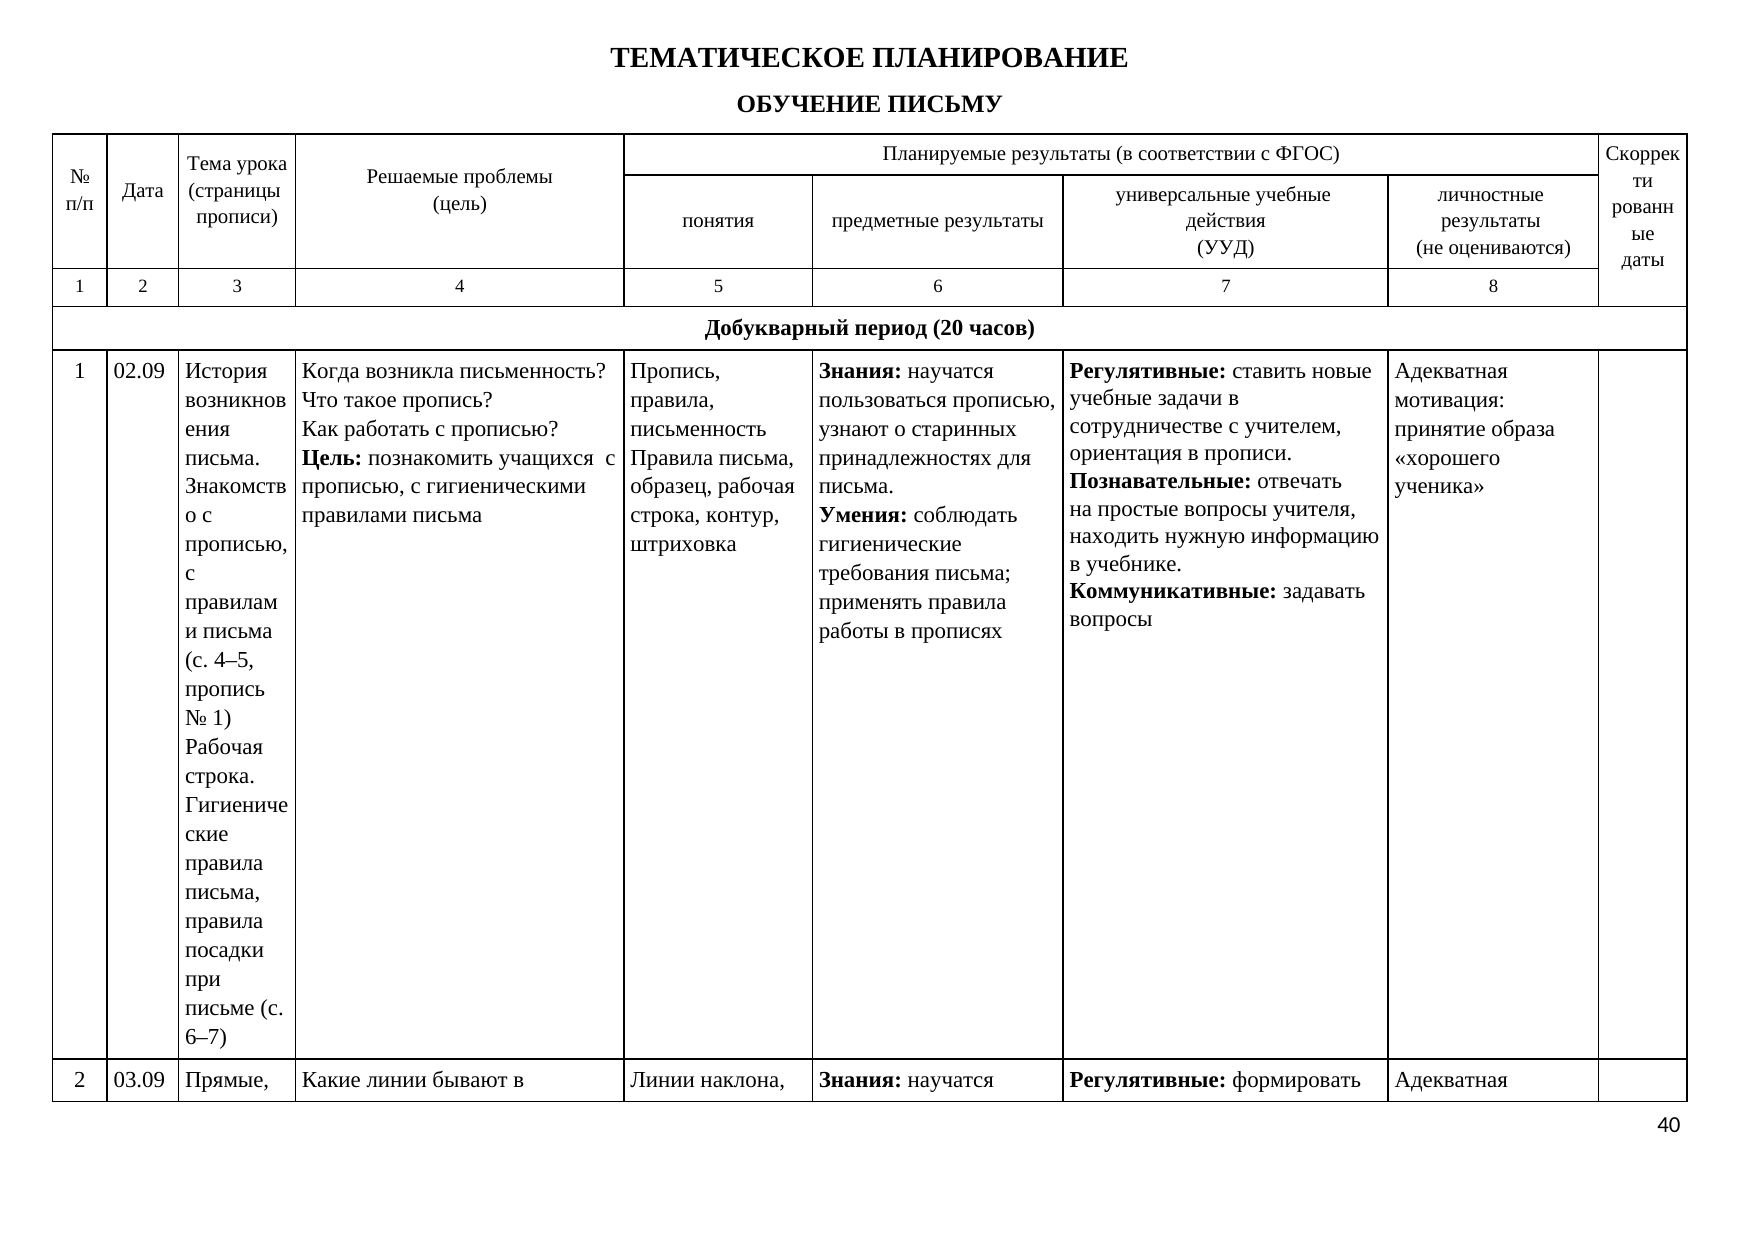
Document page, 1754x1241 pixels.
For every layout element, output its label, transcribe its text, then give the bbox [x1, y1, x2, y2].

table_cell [1064, 1060, 1387, 1101]
table_cell 2 [53, 1060, 106, 1101]
table_cell 02.09 [108, 351, 178, 1058]
table_cell 4 [296, 269, 623, 306]
table_header Планируемые результаты (в соответствии с ФГОС) [625, 135, 1598, 174]
table_cell 6 [813, 269, 1062, 306]
table_cell Адекватная мотивация: принятие образа «хорошего ученика» [1389, 351, 1598, 1058]
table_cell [1389, 1060, 1598, 1101]
text обучение письму [59, 89, 1680, 118]
table_cell 3 [179, 269, 295, 306]
table_cell 5 [625, 269, 812, 306]
table_cell 7 [1064, 269, 1387, 306]
table_cell личностные результаты (не оцениваются) [1389, 176, 1598, 268]
table_cell Добукварный период (20 часов) [53, 307, 1686, 349]
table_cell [625, 1060, 812, 1101]
table_cell предметные результаты [813, 176, 1062, 268]
table_cell Когда возникла письменность? Что такое пропись? Как работать с прописью? Цель: познакомить учащихся с прописью, с гигиеническими правилами письма [296, 351, 623, 1058]
table_cell 1 [53, 351, 106, 1058]
table_cell 8 [1389, 269, 1598, 306]
table_cell [1599, 1060, 1686, 1101]
table_cell 03.09 [108, 1060, 178, 1101]
table_cell универсальные учебные действия (УУД) [1064, 176, 1387, 268]
table_cell 2 [108, 269, 178, 306]
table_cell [296, 1060, 623, 1101]
table_cell Регулятивные: ставить новые учебные задачи в сотрудничестве с учителем, ориентация в прописи. Познавательные: отвечать на простые вопросы учителя, находить нужную информацию в учебнике. Коммуникативные: задавать вопросы [1064, 351, 1387, 1058]
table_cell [179, 1060, 295, 1101]
table_cell Знания: научатся пользоваться прописью, узнают о старинных принадлежностях для письма. Умения: соблюдать гигиенические требования письма; применять правила работы в прописях [813, 351, 1062, 1058]
text Тематическое планирование [59, 40, 1680, 73]
table_header Тема урока (страницы прописи) [179, 135, 295, 268]
table_cell 1 [53, 269, 106, 306]
table_cell Пропись, правила, письменность Правила письма, образец, рабочая строка, контур, штриховка [625, 351, 812, 1058]
table_header № п/п [53, 135, 106, 268]
table_cell [1599, 351, 1686, 1058]
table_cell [813, 1060, 1062, 1101]
table_cell История возникновения письма. Знакомство с прописью, с правилами письма (с. 4–5, пропись № 1) Рабочая строка. Гигиенические правила письма, правила посадки при письме (с. 6–7) [179, 351, 295, 1058]
table_cell понятия [625, 176, 812, 268]
table_header Решаемые проблемы (цель) [296, 135, 623, 268]
table_header Скорректи рованные даты [1599, 135, 1686, 306]
table_header Дата [108, 135, 178, 268]
